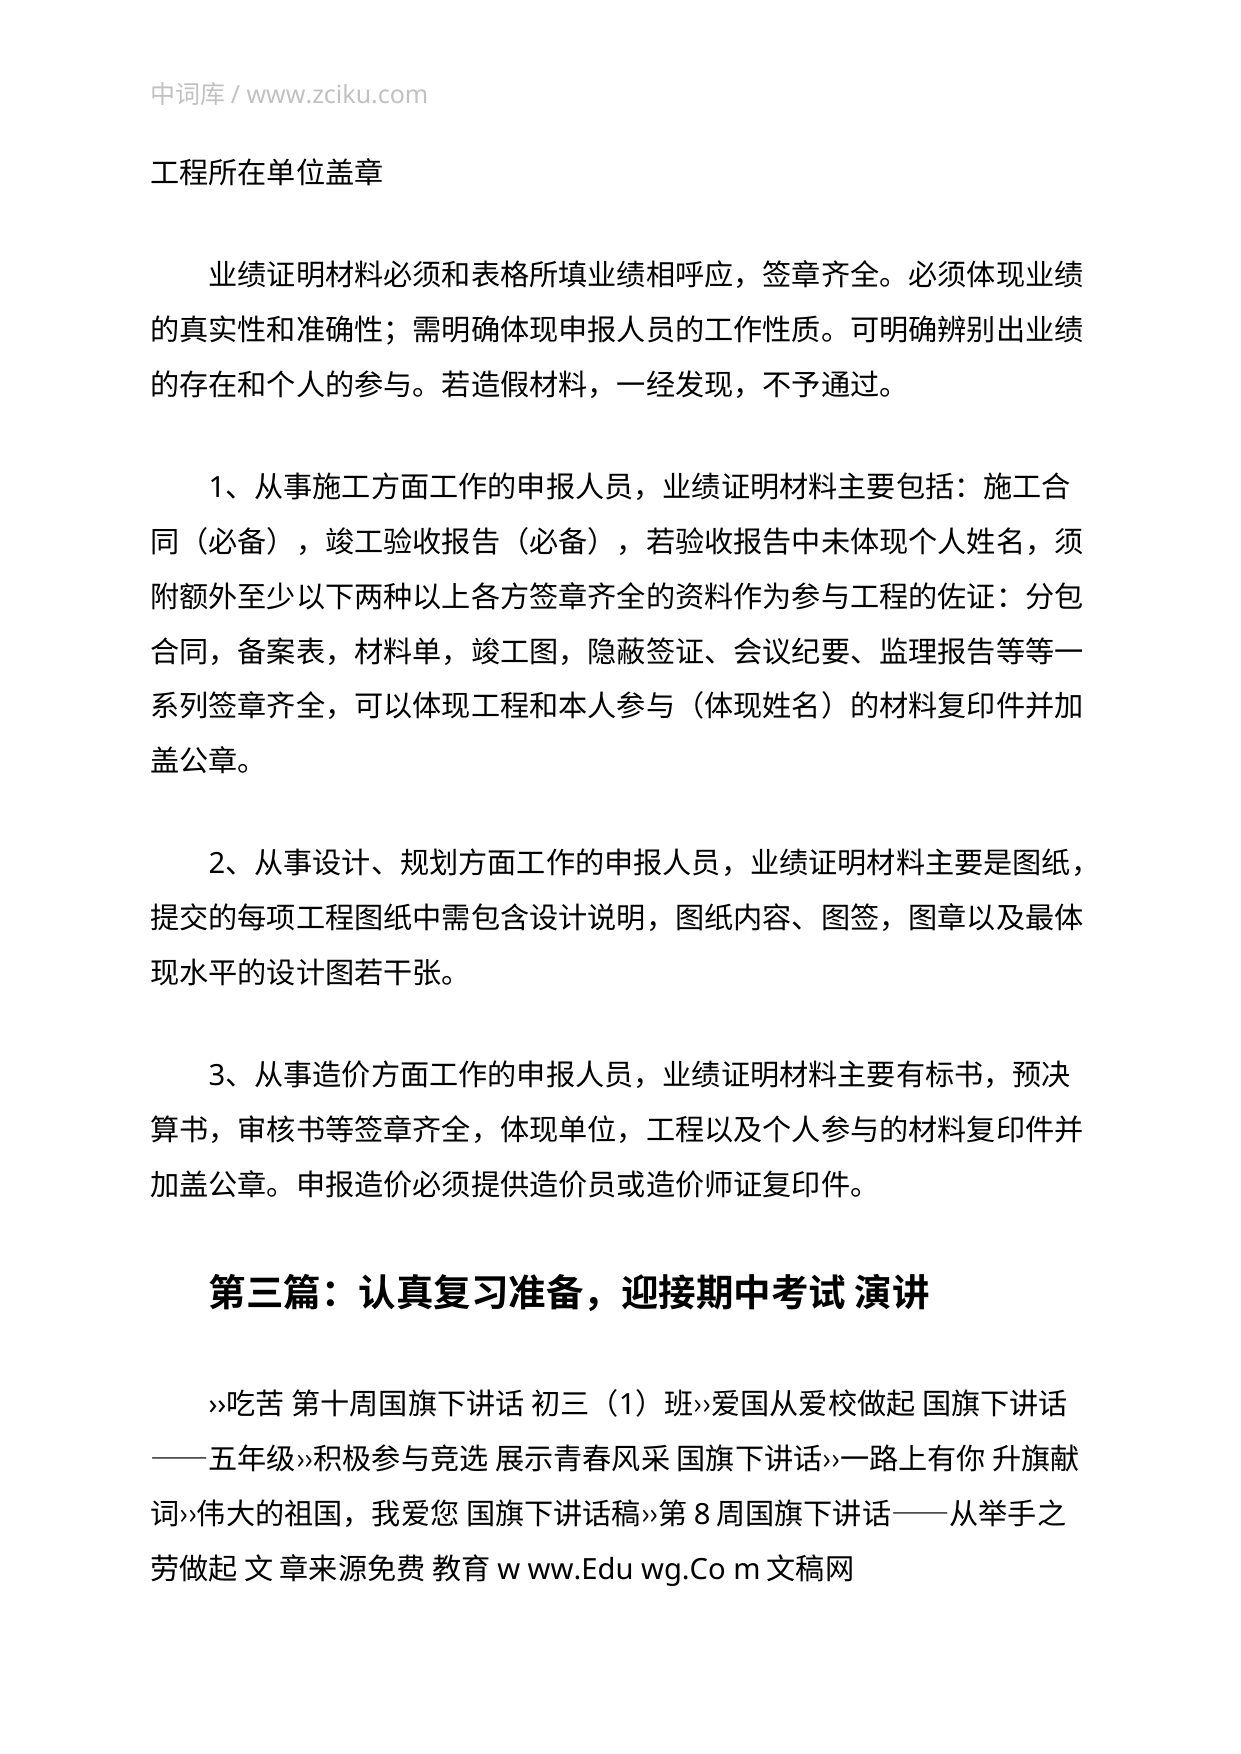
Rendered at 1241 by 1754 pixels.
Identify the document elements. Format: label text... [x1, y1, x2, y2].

text 3、从事造价方面工作的申报人员，业绩证明材料主要有标书，预决算书，审核书等签章齐全，体现单位，工程以及个人参与的材料复印件并加盖公章。申报造价必须提供造价员或造价师证复印件。 [150, 1051, 1090, 1203]
text ››吃苦 第十周国旗下讲话 初三（1）班››爱国从爱校做起 国旗下讲话——五年级››积极参与竞选 展示青春风采 国旗下讲话››一路上有你 升旗献词››伟大的祖国，我爱您 国旗下讲话稿››第8周国旗下讲话——从举手之劳做起 文 章来源免费 教育 w ww.Edu wg.Co m文稿网 [150, 1380, 1090, 1588]
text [150, 150, 1090, 192]
text 2、从事设计、规划方面工作的申报人员，业绩证明材料主要是图纸，提交的每项工程图纸中需包含设计说明，图纸内容、图签，图章以及最体现水平的设计图若干张。 [150, 840, 1090, 992]
text 业绩证明材料必须和表格所填业绩相呼应，签章齐全。必须体现业绩的真实性和准确性；需明确体现申报人员的工作性质。可明确辨别出业绩的存在和个人的参与。若造假材料，一经发现，不予通过。 [150, 252, 1090, 404]
text 第三篇：认真复习准备，迎接期中考试 演讲 [150, 1263, 1090, 1317]
text 1、从事施工方面工作的申报人员，业绩证明材料主要包括：施工合同（必备），竣工验收报告（必备），若验收报告中未体现个人姓名，须附额外至少以下两种以上各方签章齐全的资料作为参与工程的佐证：分包合同，备案表，材料单，竣工图，隐蔽签证、会议纪要、监理报告等等一系列签章齐全，可以体现工程和本人参与（体现姓名）的材料复印件并加盖公章。 [150, 463, 1090, 780]
